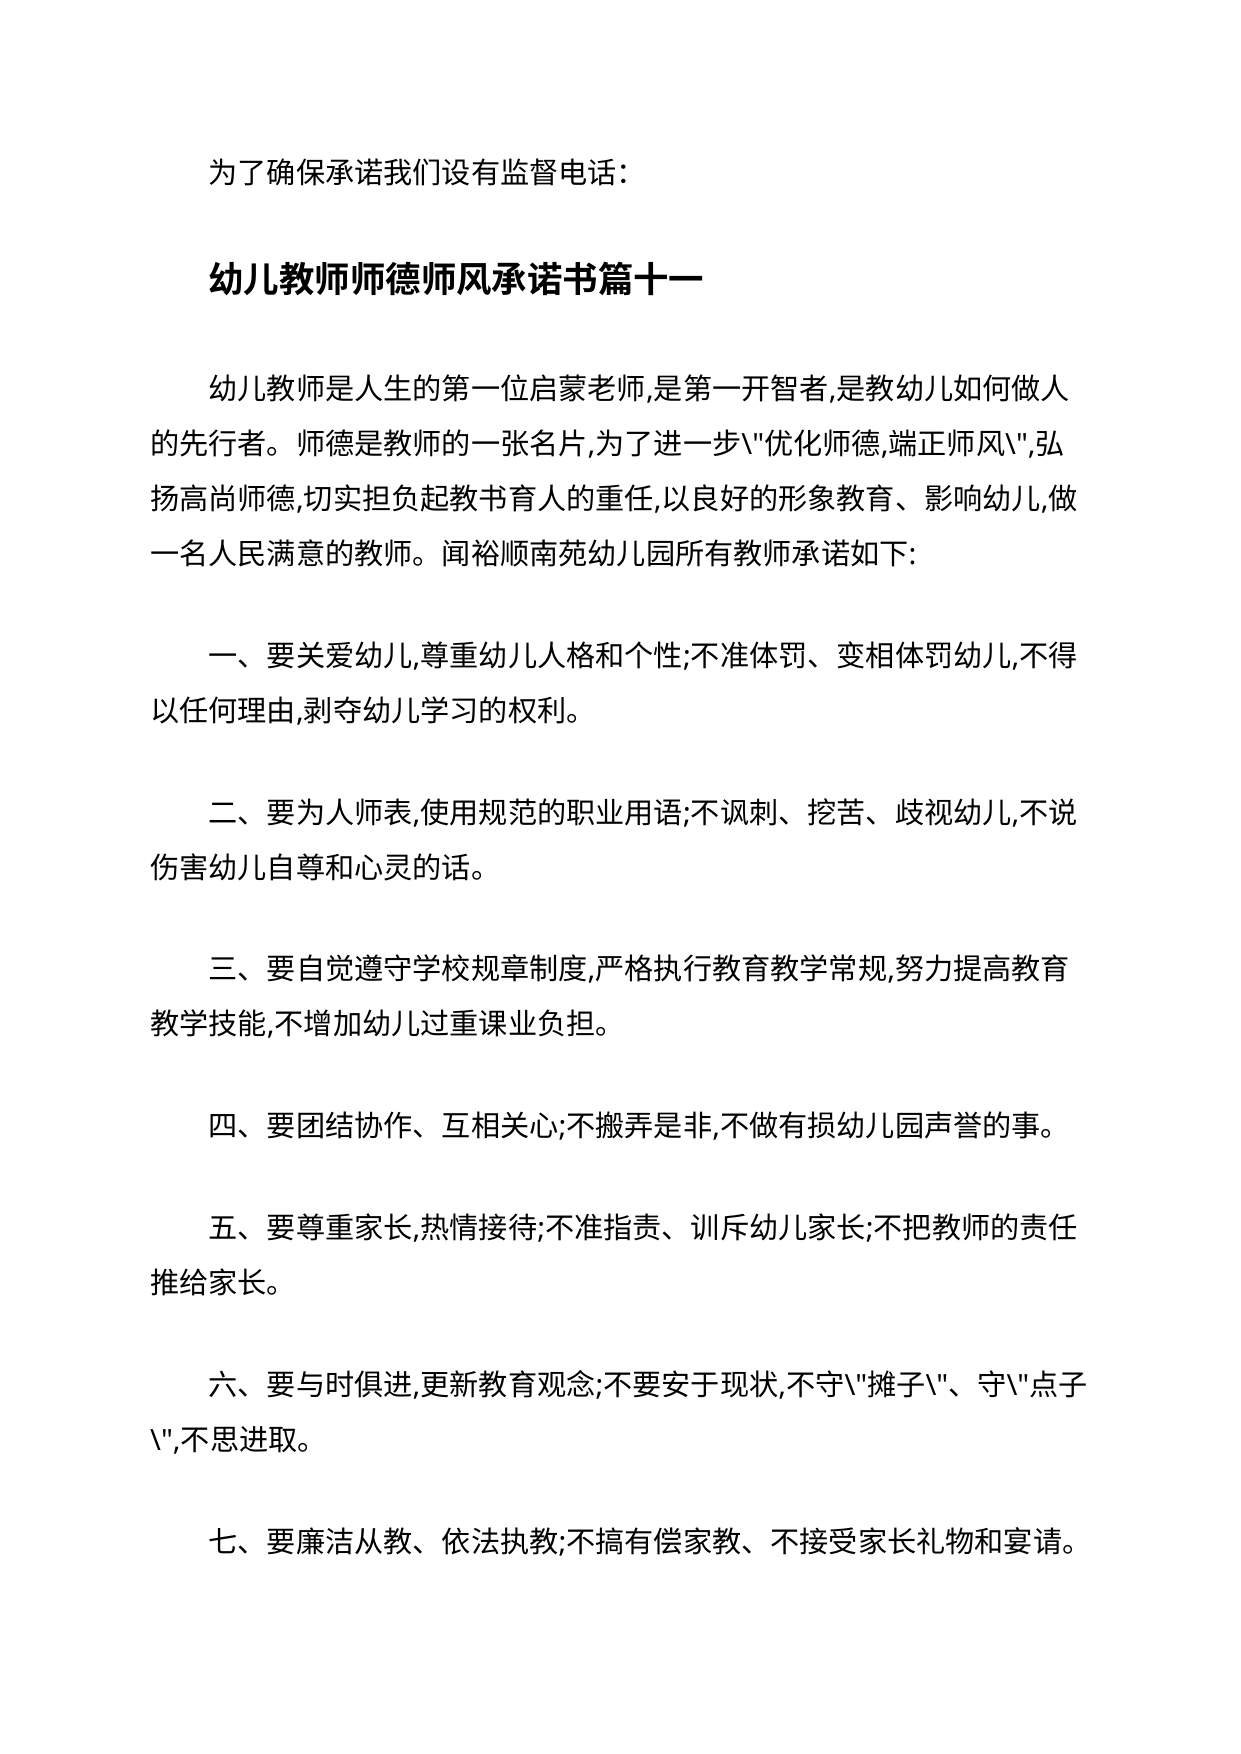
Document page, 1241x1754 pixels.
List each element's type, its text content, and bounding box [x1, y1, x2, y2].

text 二、要为人师表,使用规范的职业用语;不讽刺、挖苦、歧视幼儿,不说伤害幼儿自尊和心灵的话。 [150, 789, 1090, 886]
text 六、要与时俱进,更新教育观念;不要安于现状,不守\"摊子\"、守\"点子\",不思进取。 [150, 1362, 1090, 1459]
text 三、要自觉遵守学校规章制度,严格执行教育教学常规,努力提高教育教学技能,不增加幼儿过重课业负担。 [150, 946, 1090, 1043]
text 幼儿教师师德师风承诺书篇十一 [150, 252, 1090, 303]
text 四、要团结协作、互相关心;不搬弄是非,不做有损幼儿园声誉的事。 [150, 1103, 1090, 1145]
text 七、要廉洁从教、依法执教;不搞有偿家教、不接受家长礼物和宴请。 [150, 1519, 1090, 1561]
text 为了确保承诺我们设有监督电话： [150, 150, 1090, 192]
text 一、要关爱幼儿,尊重幼儿人格和个性;不准体罚、变相体罚幼儿,不得以任何理由,剥夺幼儿学习的权利。 [150, 632, 1090, 729]
text 五、要尊重家长,热情接待;不准指责、训斥幼儿家长;不把教师的责任推给家长。 [150, 1205, 1090, 1302]
text 幼儿教师是人生的第一位启蒙老师,是第一开智者,是教幼儿如何做人的先行者。师德是教师的一张名片,为了进一步\"优化师德,端正师风\",弘扬高尚师德,切实担负起教书育人的重任,以良好的形象教育、影响幼儿,做一名人民满意的教师。闻裕顺南苑幼儿园所有教师承诺如下: [150, 365, 1090, 573]
